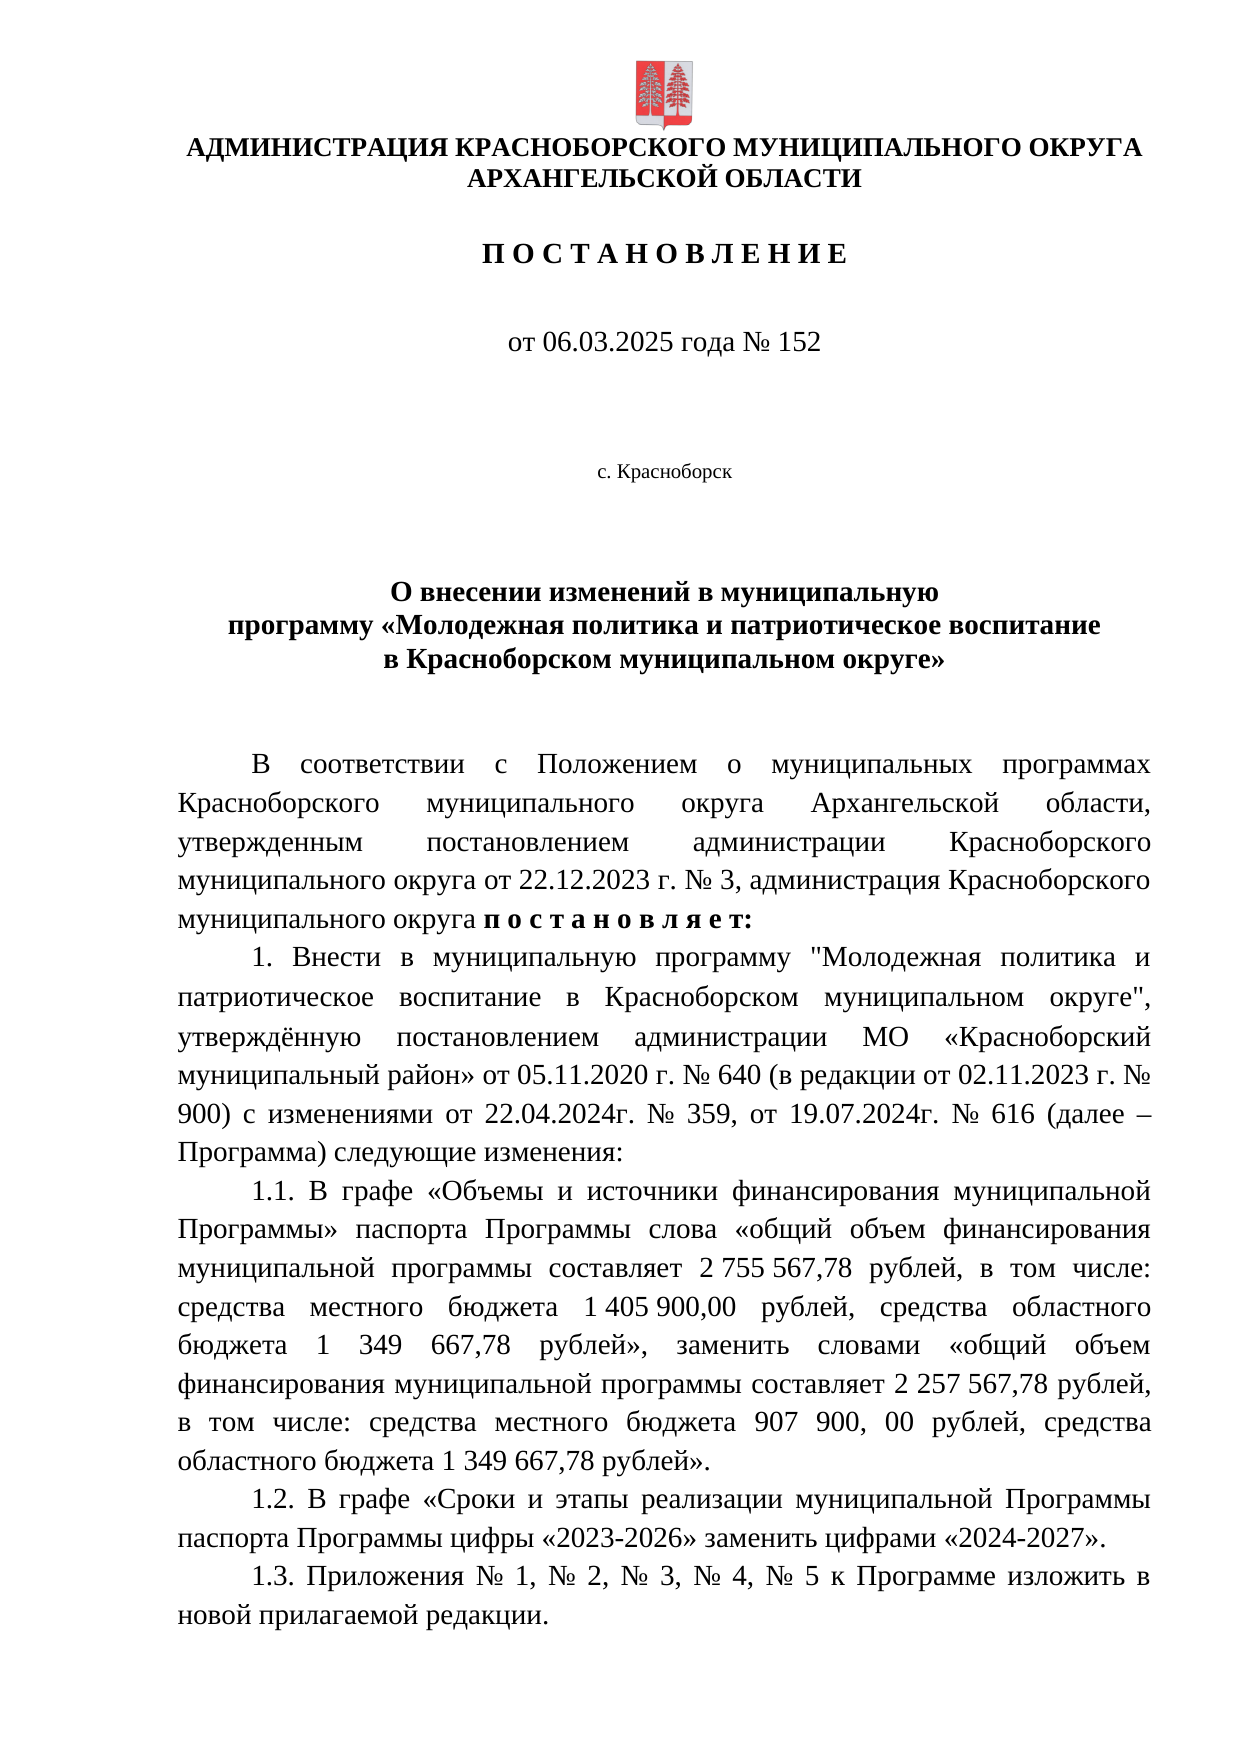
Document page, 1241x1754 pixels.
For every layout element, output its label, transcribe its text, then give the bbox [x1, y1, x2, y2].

text программу «Молодежная политика и патриотическое воспитание [177, 607, 1152, 641]
text П О С Т А Н О В Л Е Н И Е [177, 237, 1152, 270]
text 1.3. Приложения № 1, № 2, № 3, № 4, № 5 к Программе изложить в новой прилагаемой редакции. [177, 1558, 1152, 1631]
picture [635, 59, 694, 132]
text с. Красноборск [177, 459, 1152, 483]
text от 06.03.2025 года № 152 [177, 324, 1152, 358]
text АДМИНИСТРАЦИЯ КРАСНОБОРСКОГО МУНИЦИПАЛЬНОГО ОКРУГА [177, 131, 1152, 162]
text АРХАНГЕЛЬСКОЙ ОБЛАСТИ [177, 162, 1152, 193]
text О внесении изменений в муниципальную [177, 574, 1152, 607]
text в Красноборском муниципальном округе» [177, 641, 1152, 674]
text 1.2. В графе «Сроки и этапы реализации муниципальной Программы паспорта Программы цифры «2023-2026» заменить цифрами «2024-2027». [177, 1481, 1152, 1553]
text В соответствии с Положением о муниципальных программах Красноборского муниципального округа Архангельской области, утвержденным постановлением администрации Красноборского муниципального округа от 22.12.2023 г. № 3, администрация Красноборского муниципального округа п о с т а н о в л я е т: [177, 747, 1152, 934]
text 1.1. В графе «Объемы и источники финансирования муниципальной Программы» паспорта Программы слова «общий объем финансирования муниципальной программы составляет 2 755 567,78 рублей, в том числе: средства местного бюджета 1 405 900,00 рублей, средства областного бюджета 1 349 667,78 рублей», заменить словами «общий объем финансирования муниципальной программы составляет 2 257 567,78 рублей, в том числе: средства местного бюджета 907 900, 00 рублей, средства областного бюджета 1 349 667,78 рублей». [177, 1173, 1152, 1476]
text 1. Внести в муниципальную программу "Молодежная политика и патриотическое воспитание в Красноборском муниципальном округе", утверждённую постановлением администрации МО «Красноборский муниципальный район» от 05.11.2020 г. № 640 (в редакции от 02.11.2023 г. № 900) с изменениями от 22.04.2024г. № 359, от 19.07.2024г. № 616 (далее – Программа) следующие изменения: [177, 939, 1152, 1168]
